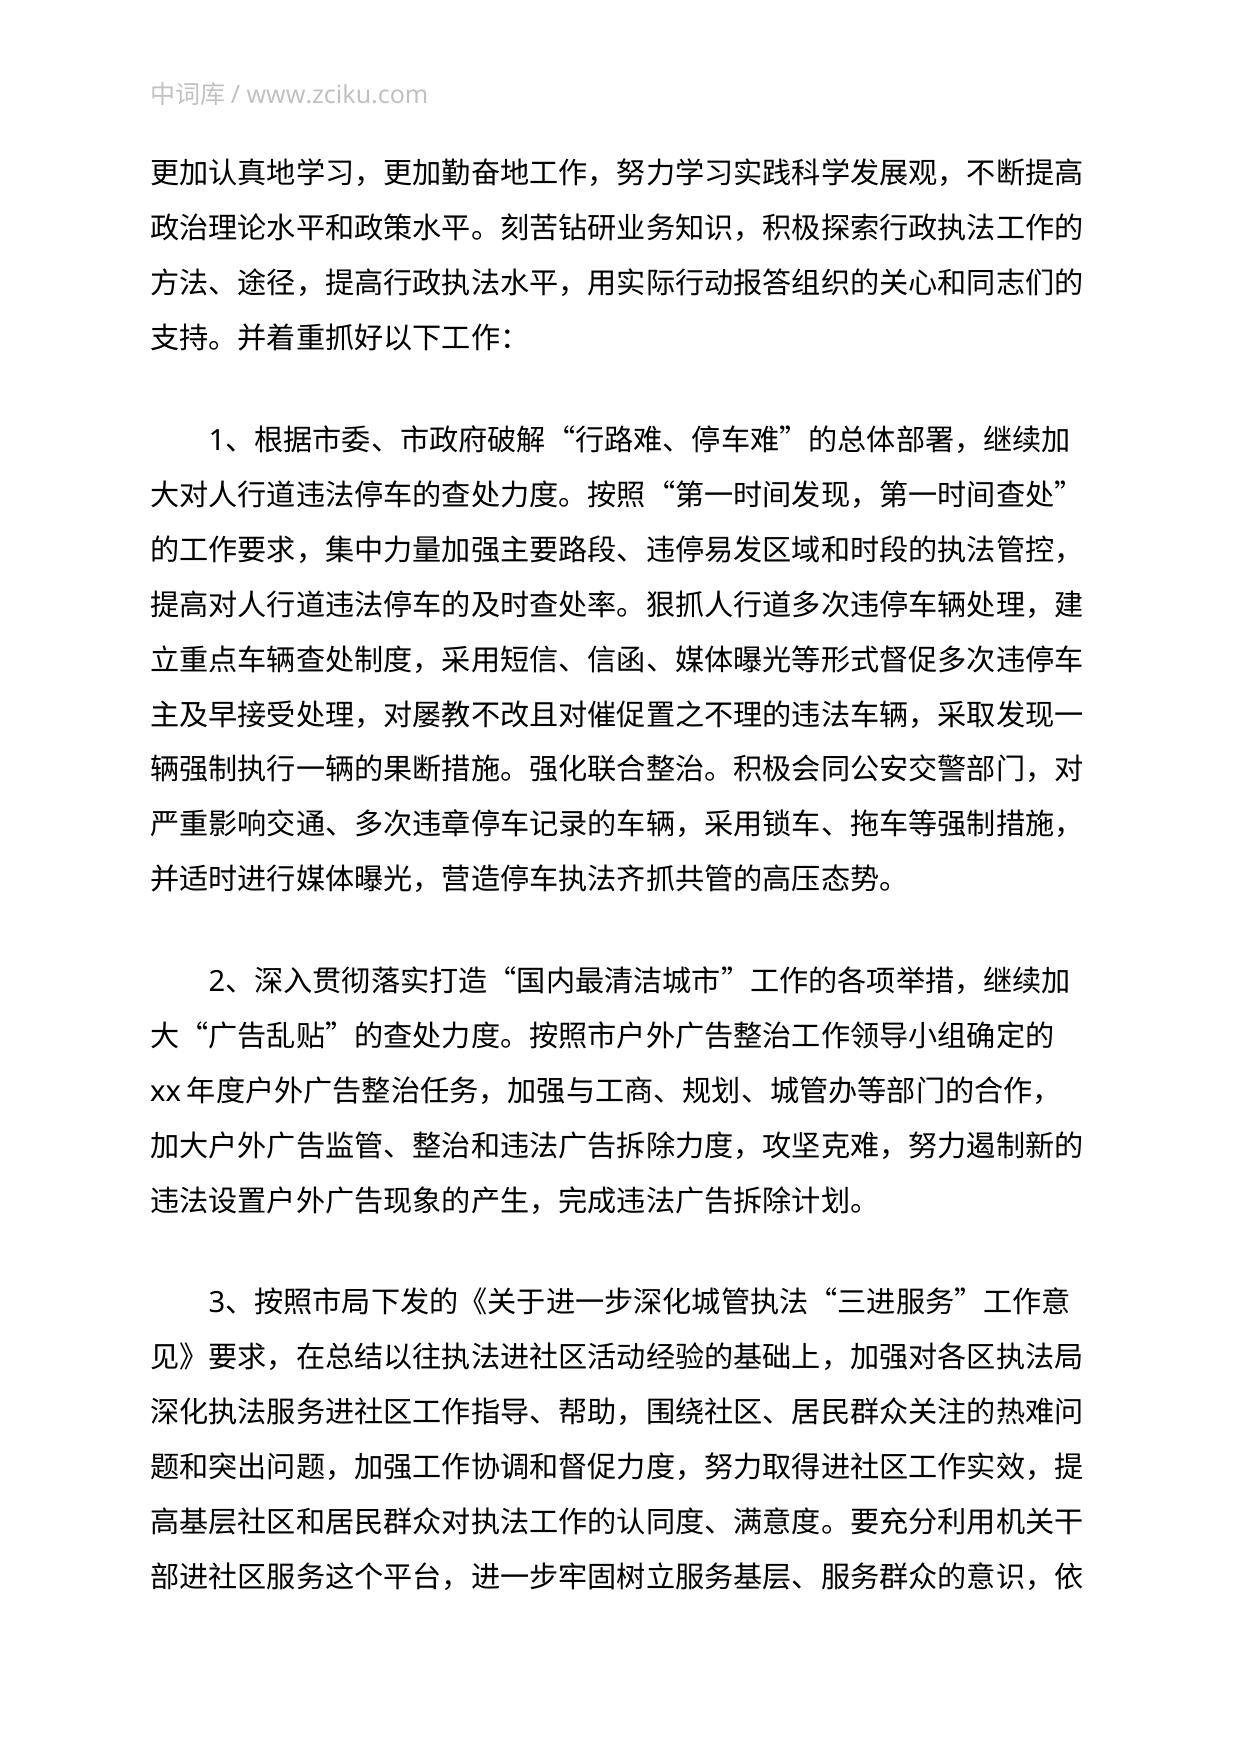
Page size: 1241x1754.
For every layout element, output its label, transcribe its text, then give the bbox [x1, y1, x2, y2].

text 2、深入贯彻落实打造“国内最清洁城市”工作的各项举措，继续加大“广告乱贴”的查处力度。按照市户外广告整治工作领导小组确定的xx年度户外广告整治任务，加强与工商、规划、城管办等部门的合作，加大户外广告监管、整治和违法广告拆除力度，攻坚克难，努力遏制新的违法设置户外广告现象的产生，完成违法广告拆除计划。 [150, 957, 1090, 1219]
text 1、根据市委、市政府破解“行路难、停车难”的总体部署，继续加大对人行道违法停车的查处力度。按照“第一时间发现，第一时间查处”的工作要求，集中力量加强主要路段、违停易发区域和时段的执法管控，提高对人行道违法停车的及时查处率。狠抓人行道多次违停车辆处理，建立重点车辆查处制度，采用短信、信函、媒体曝光等形式督促多次违停车主及早接受处理，对屡教不改且对催促置之不理的违法车辆，采取发现一辆强制执行一辆的果断措施。强化联合整治。积极会同公安交警部门，对严重影响交通、多次违章停车记录的车辆，采用锁车、拖车等强制措施，并适时进行媒体曝光，营造停车执法齐抓共管的高压态势。 [150, 416, 1090, 898]
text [150, 1279, 1090, 1596]
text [150, 150, 1090, 357]
